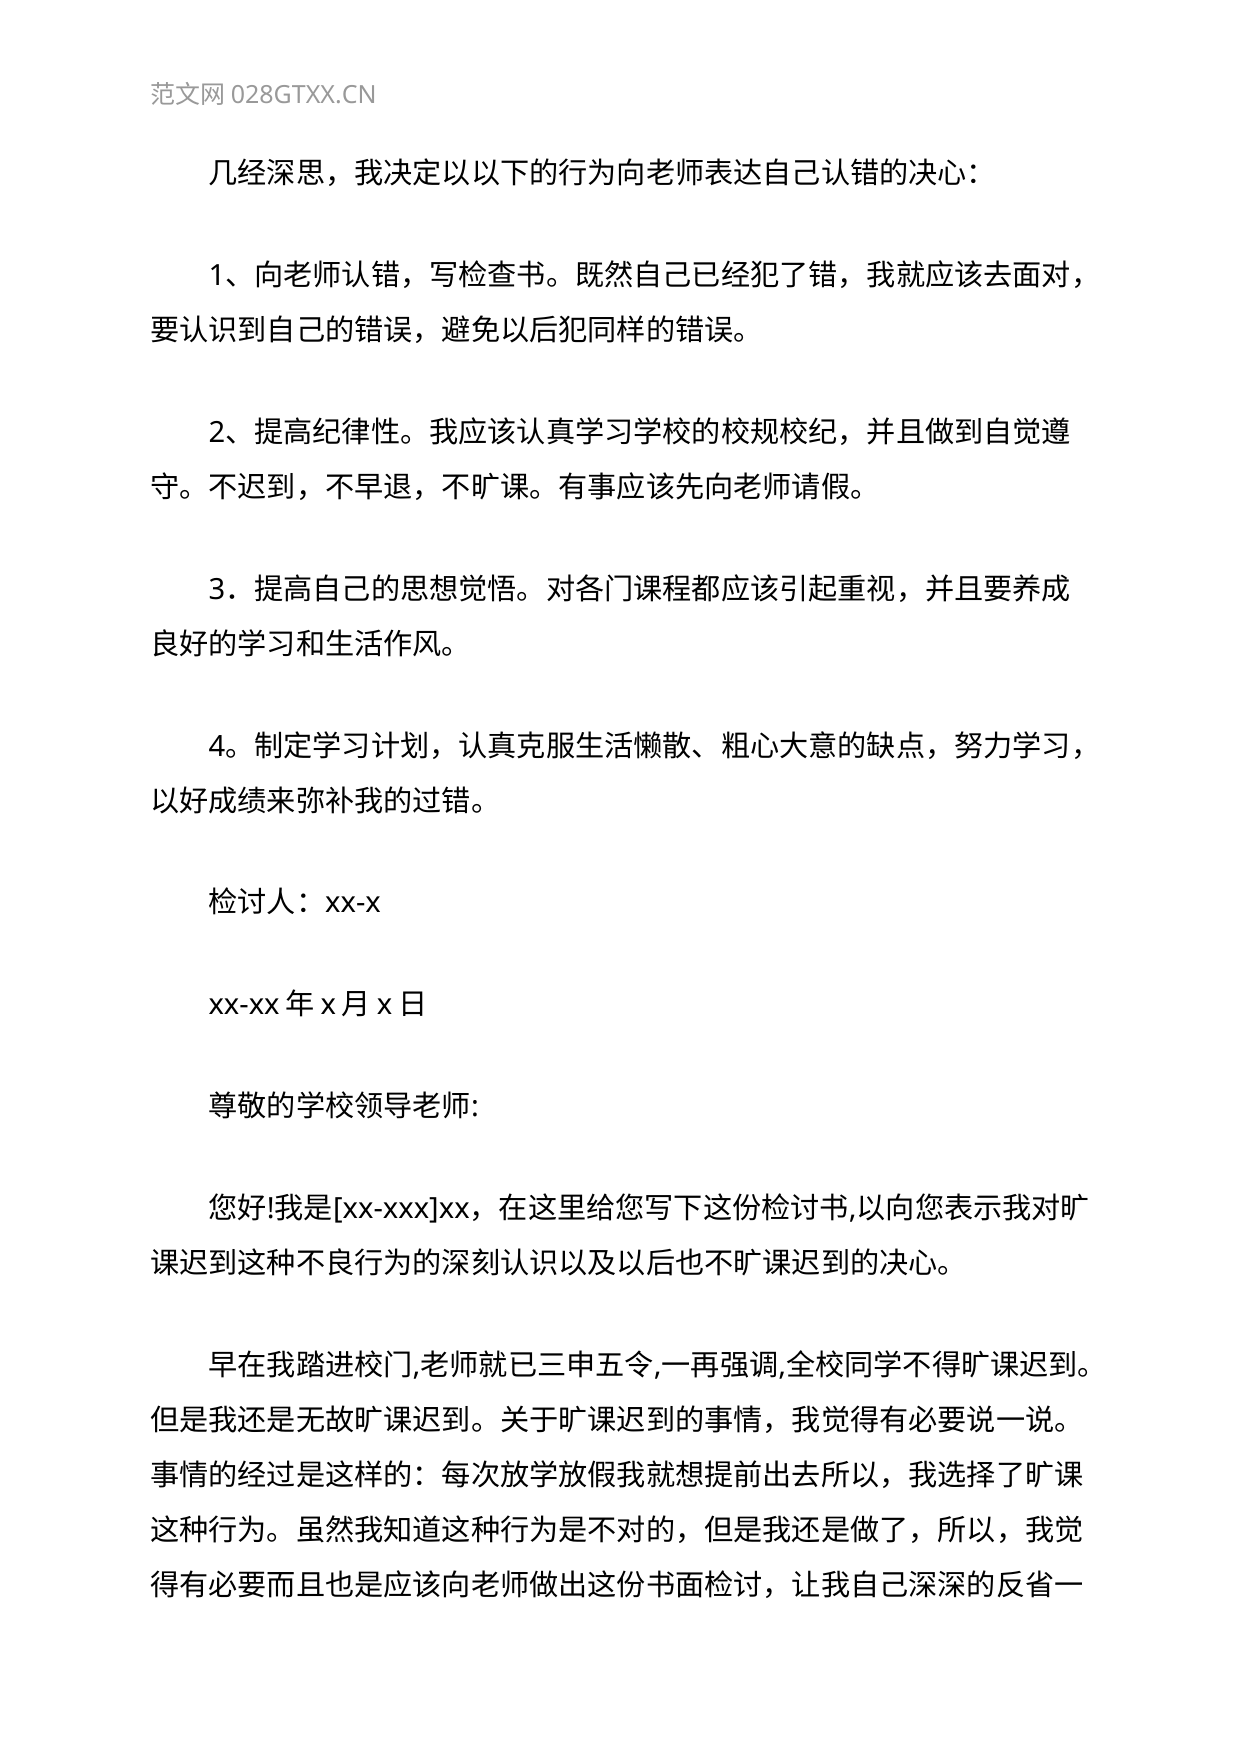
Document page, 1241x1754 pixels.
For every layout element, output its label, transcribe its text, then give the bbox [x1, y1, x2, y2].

text 1、向老师认错，写检查书。既然自己已经犯了错，我就应该去面对，要认识到自己的错误，避免以后犯同样的错误。 [150, 252, 1090, 349]
text 几经深思，我决定以以下的行为向老师表达自己认错的决心： [150, 150, 1090, 192]
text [150, 1342, 1090, 1603]
text xx-xx年x月x日 [150, 981, 1090, 1023]
text 3．提高自己的思想觉悟。对各门课程都应该引起重视，并且要养成良好的学习和生活作风。 [150, 565, 1090, 663]
text 检讨人：xx-x [150, 879, 1090, 921]
text 4。制定学习计划，认真克服生活懒散、粗心大意的缺点，努力学习，以好成绩来弥补我的过错。 [150, 722, 1090, 819]
text 2、提高纪律性。我应该认真学习学校的校规校纪，并且做到自觉遵守。不迟到，不早退，不旷课。有事应该先向老师请假。 [150, 408, 1090, 506]
text 您好!我是[xx-xxx]xx，在这里给您写下这份检讨书,以向您表示我对旷课迟到这种不良行为的深刻认识以及以后也不旷课迟到的决心。 [150, 1185, 1090, 1282]
text 尊敬的学校领导老师: [150, 1083, 1090, 1125]
